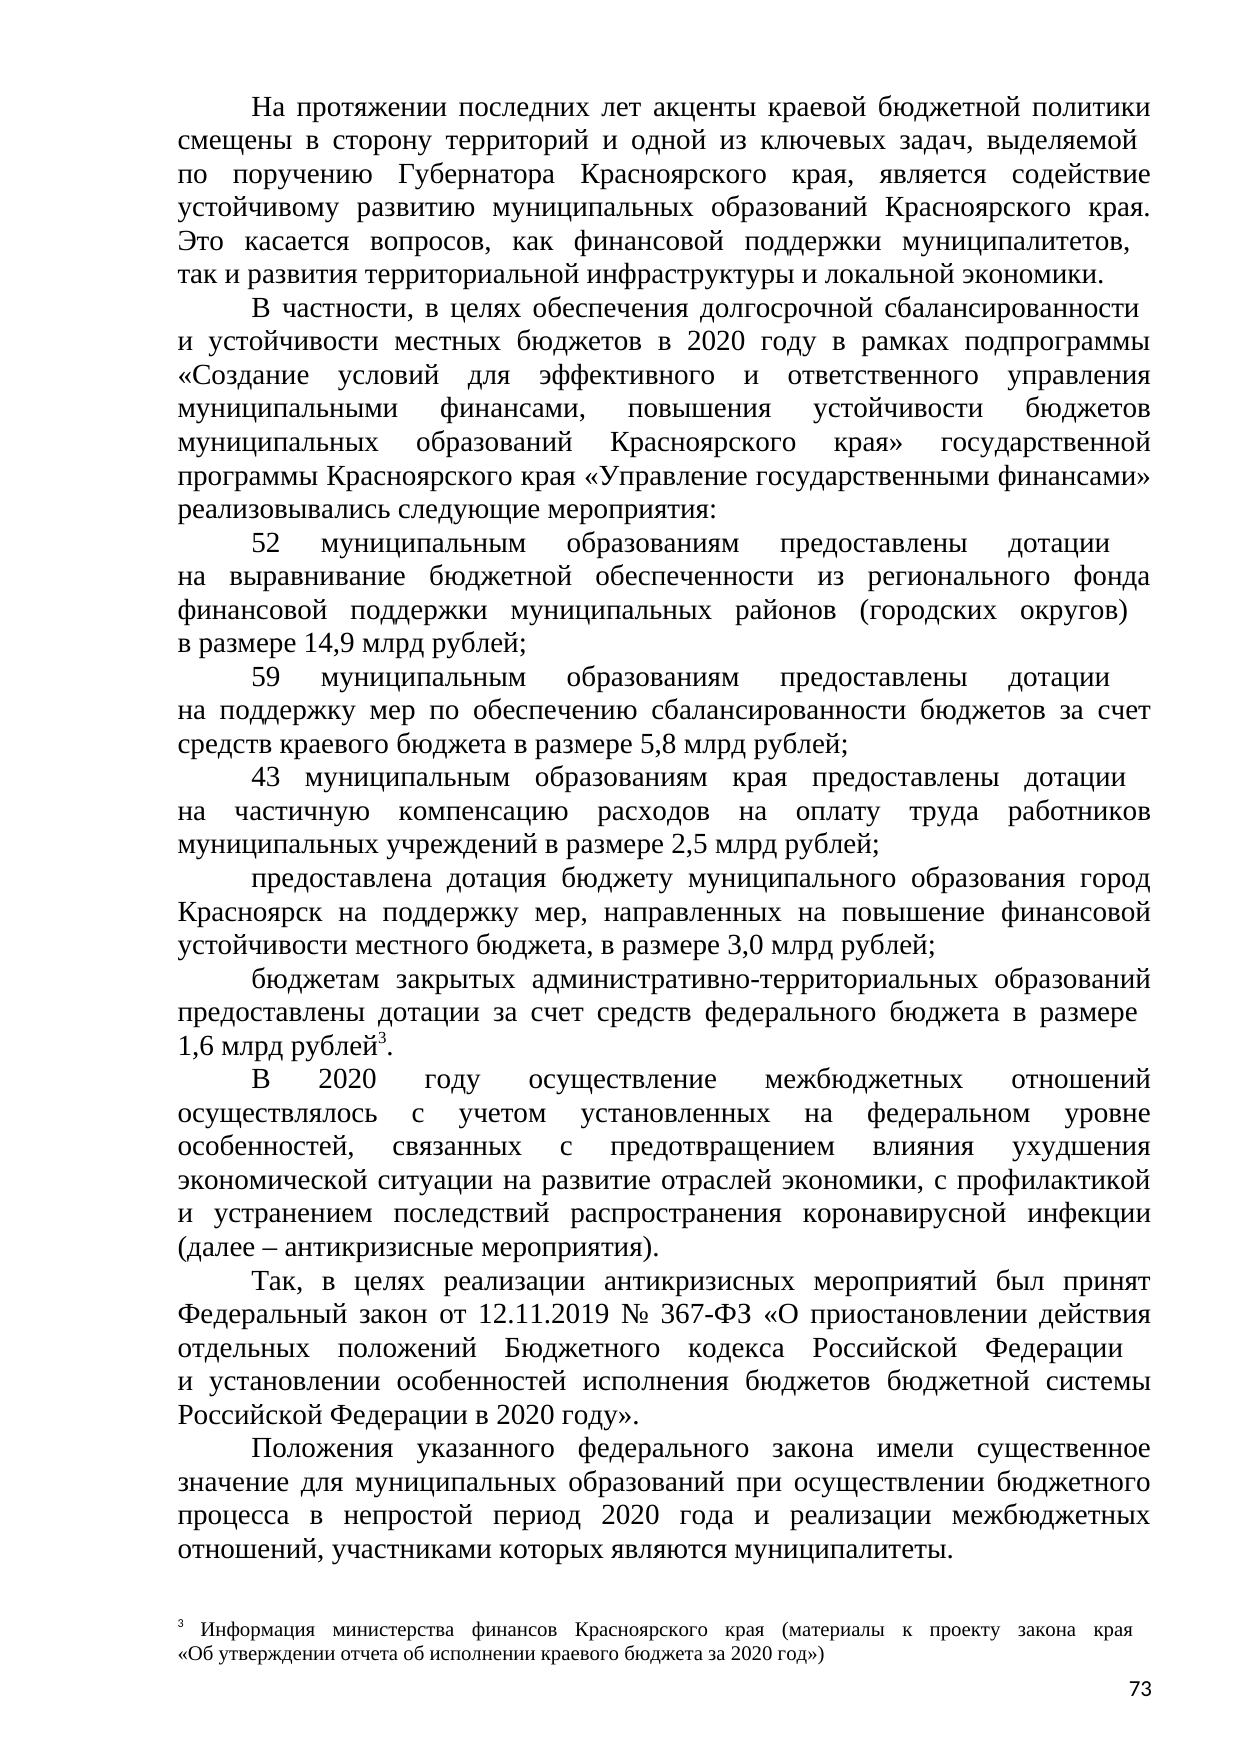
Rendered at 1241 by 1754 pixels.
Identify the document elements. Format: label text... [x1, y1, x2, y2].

text В частности, в целях обеспечения долгосрочной сбалансированности и устойчивости местных бюджетов в 2020 году в рамках подпрограммы «Создание условий для эффективного и ответственного управления муниципальными финансами, повышения устойчивости бюджетов муниципальных образований Красноярского края» государственной программы Красноярского края «Управление государственными финансами» реализовывались следующие мероприятия: [177, 290, 1152, 525]
text бюджетам закрытых административно-территориальных образований предоставлены дотации за счет средств федерального бюджета в размере 1,6 млрд рублей. [177, 961, 1152, 1061]
text 59 муниципальным образованиям предоставлены дотации на поддержку мер по обеспечению сбалансированности бюджетов за счет средств краевого бюджета в размере 5,8 млрд рублей; [177, 659, 1152, 759]
text Так, в целях реализации антикризисных мероприятий был принят Федеральный закон от 12.11.2019 № 367-ФЗ «О приостановлении действия отдельных положений Бюджетного кодекса Российской Федерации и установлении особенностей исполнения бюджетов бюджетной системы Российской Федерации в 2020 году». [177, 1263, 1152, 1430]
text 52 муниципальным образованиям предоставлены дотации на выравнивание бюджетной обеспеченности из регионального фонда финансовой поддержки муниципальных районов (городских округов) в размере 14,9 млрд рублей; [177, 525, 1152, 659]
text Положения указанного федерального закона имели существенное значение для муниципальных образований при осуществлении бюджетного процесса в непростой период 2020 года и реализации межбюджетных отношений, участниками которых являются муниципалитеты. [177, 1430, 1152, 1564]
text В 2020 году осуществление межбюджетных отношений осуществлялось с учетом установленных на федеральном уровне особенностей, связанных с предотвращением влияния ухудшения экономической ситуации на развитие отраслей экономики, с профилактикой и устранением последствий распространения коронавирусной инфекции (далее – антикризисные мероприятия). [177, 1061, 1152, 1263]
text предоставлена дотация бюджету муниципального образования город Красноярск на поддержку мер, направленных на повышение финансовой устойчивости местного бюджета, в размере 3,0 млрд рублей; [177, 860, 1152, 961]
text На протяжении последних лет акценты краевой бюджетной политики смещены в сторону территорий и одной из ключевых задач, выделяемой по поручению Губернатора Красноярского края, является содействие устойчивому развитию муниципальных образований Красноярского края. Это касается вопросов, как финансовой поддержки муниципалитетов, так и развития территориальной инфраструктуры и локальной экономики. [177, 89, 1152, 290]
text 43 муниципальным образованиям края предоставлены дотации на частичную компенсацию расходов на оплату труда работников муниципальных учреждений в размере 2,5 млрд рублей; [177, 759, 1152, 860]
